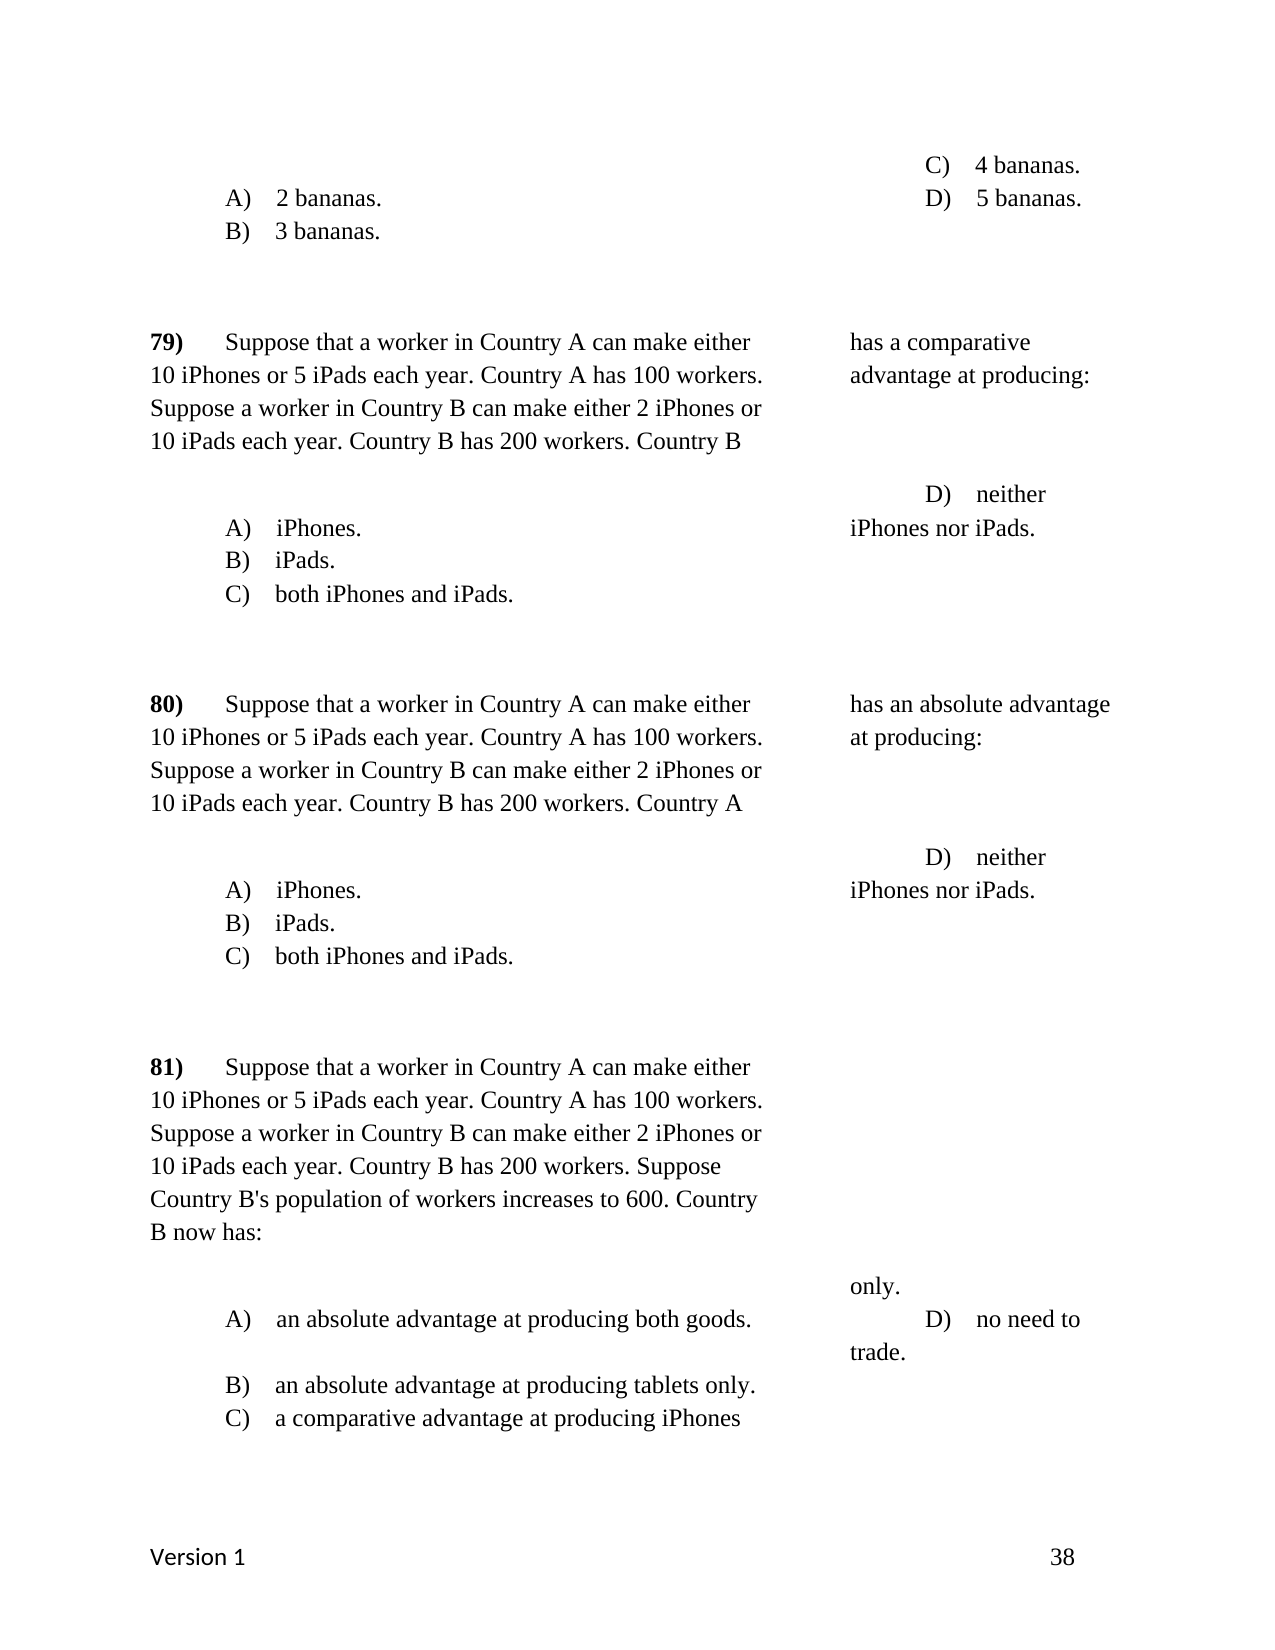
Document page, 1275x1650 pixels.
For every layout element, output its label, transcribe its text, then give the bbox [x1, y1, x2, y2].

text 79) Suppose that a worker in Country A can make either 10 iPhones or 5 iPads each year. Country A has 100 workers. Suppose a worker in Country B can make either 2 iPhones or 10 iPads each year. Country B has 200 workers. Country B has a comparative advantage at producing: [150, 327, 775, 454]
text 81) Suppose that a worker in Country A can make either 10 iPhones or 5 iPads each year. Country A has 100 workers. Suppose a worker in Country B can make either 2 iPhones or 10 iPads each year. Country B has 200 workers. Suppose Country B's population of workers increases to 600. Country B now has: [150, 1052, 775, 1246]
text A) iPhones. B) iPads. C) both iPhones and iPads. D) neither iPhones nor iPads. [150, 842, 775, 970]
text A) iPhones. B) iPads. C) both iPhones and iPads. D) neither iPhones nor iPads. [850, 479, 1125, 574]
text 80) Suppose that a worker in Country A can make either 10 iPhones or 5 iPads each year. Country A has 100 workers. Suppose a worker in Country B can make either 2 iPhones or 10 iPads each year. Country B has 200 workers. Country A has an absolute advantage at producing: [150, 689, 775, 817]
text A) an absolute advantage at producing both goods. B) an absolute advantage at producing tablets only. C) a comparative advantage at producing iPhones only. D) no need to trade. [850, 1271, 1125, 1399]
text 80) Suppose that a worker in Country A can make either 10 iPhones or 5 iPads each year. Country A has 100 workers. Suppose a worker in Country B can make either 2 iPhones or 10 iPads each year. Country B has 200 workers. Country A has an absolute advantage at producing: [850, 689, 1125, 751]
text A) 2 bananas. B) 3 bananas. C) 4 bananas. D) 5 bananas. [150, 150, 775, 245]
text 79) Suppose that a worker in Country A can make either 10 iPhones or 5 iPads each year. Country A has 100 workers. Suppose a worker in Country B can make either 2 iPhones or 10 iPads each year. Country B has 200 workers. Country B has a comparative advantage at producing: [850, 327, 1125, 388]
text A) iPhones. B) iPads. C) both iPhones and iPads. D) neither iPhones nor iPads. [150, 479, 775, 607]
text A) 2 bananas. B) 3 bananas. C) 4 bananas. D) 5 bananas. [850, 150, 1125, 245]
text A) an absolute advantage at producing both goods. B) an absolute advantage at producing tablets only. C) a comparative advantage at producing iPhones only. D) no need to trade. [150, 1271, 775, 1432]
text A) iPhones. B) iPads. C) both iPhones and iPads. D) neither iPhones nor iPads. [850, 842, 1125, 937]
